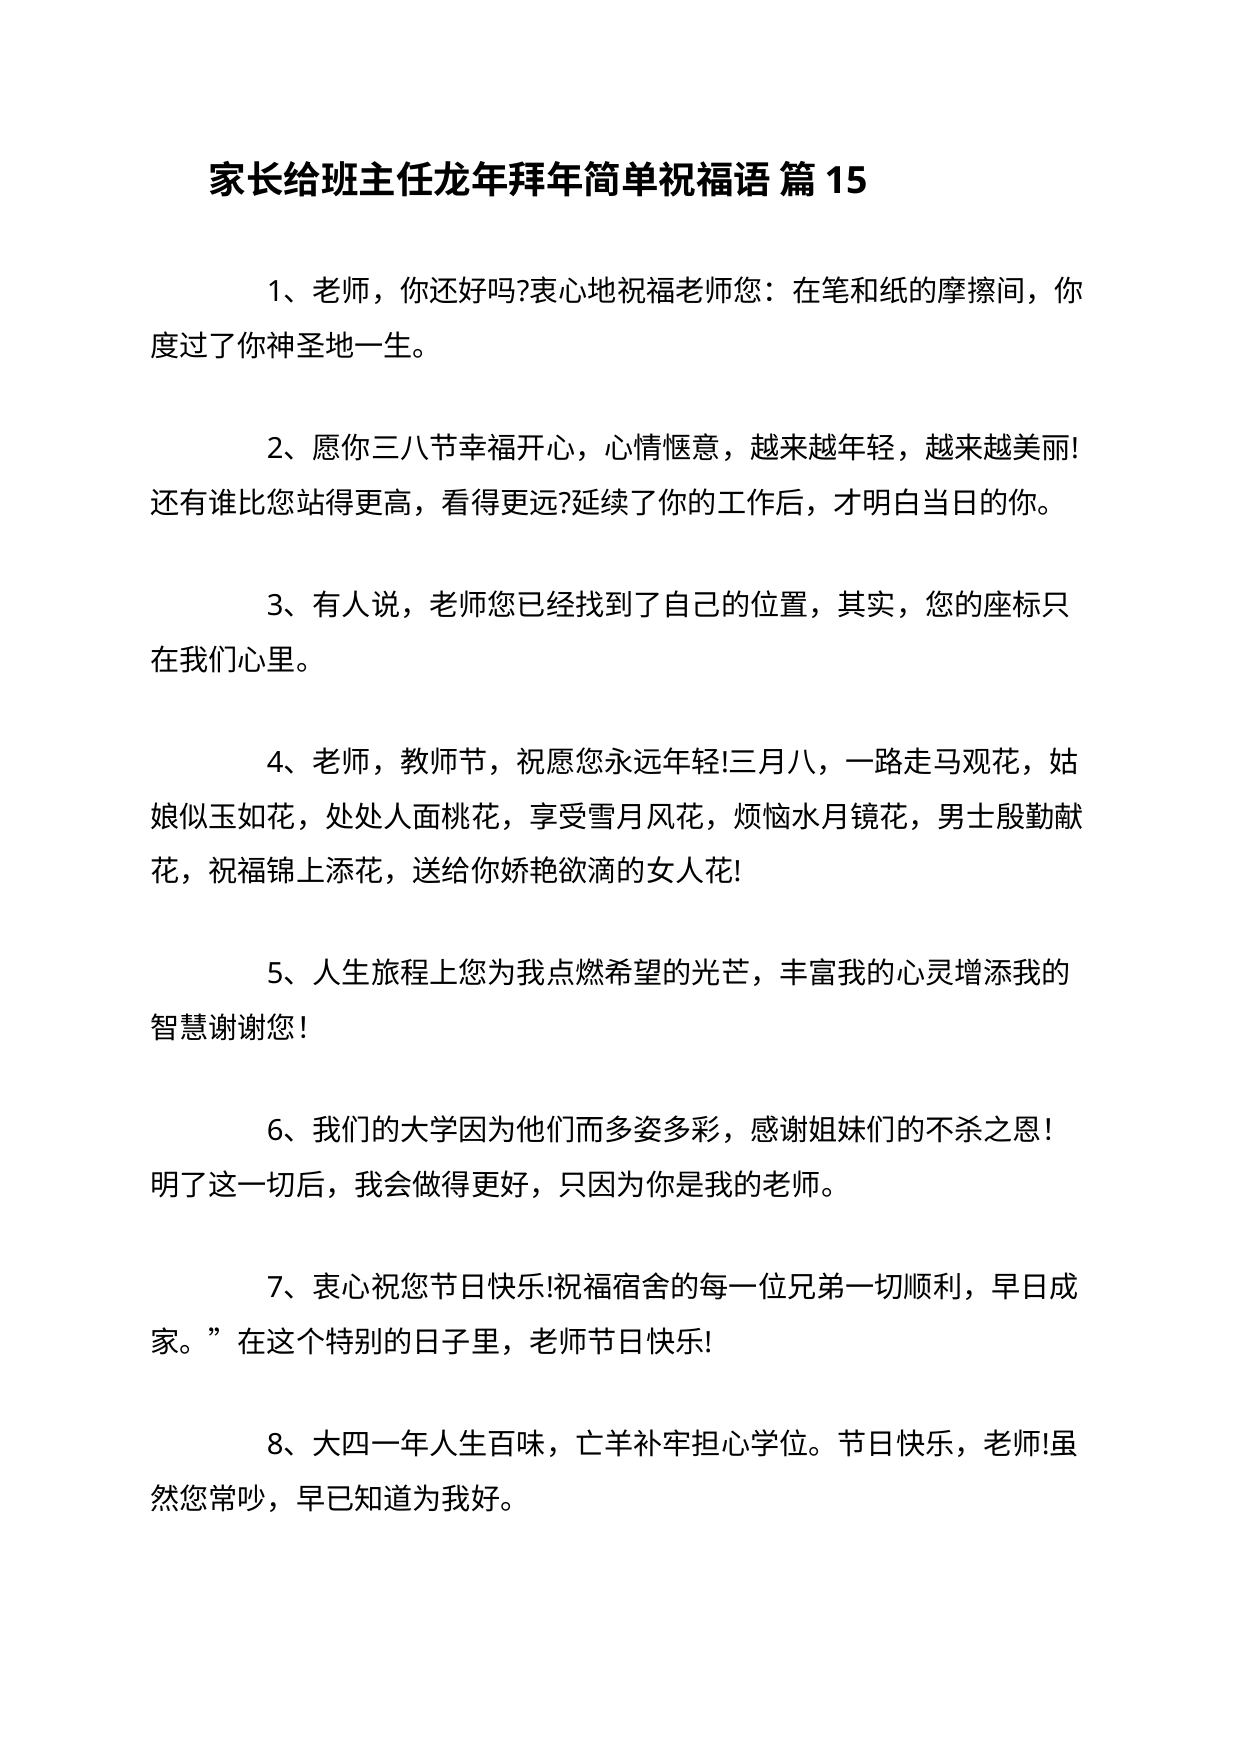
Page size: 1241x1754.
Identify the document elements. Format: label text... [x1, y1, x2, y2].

text 2、愿你三八节幸福开心，心情惬意，越来越年轻，越来越美丽!还有谁比您站得更高，看得更远?延续了你的工作后，才明白当日的你。 [150, 424, 1090, 522]
text 3、有人说，老师您已经找到了自己的位置，其实，您的座标只在我们心里。 [150, 581, 1090, 679]
text 7、衷心祝您节日快乐!祝福宿舍的每一位兄弟一切顺利，早日成家。”在这个特别的日子里，老师节日快乐! [150, 1263, 1090, 1361]
text 6、我们的大学因为他们而多姿多彩，感谢姐妹们的不杀之恩！明了这一切后，我会做得更好，只因为你是我的老师。 [150, 1107, 1090, 1204]
text 5、人生旅程上您为我点燃希望的光芒，丰富我的心灵增添我的智慧谢谢您！ [150, 950, 1090, 1047]
text 家长给班主任龙年拜年简单祝福语 篇15 [150, 150, 1090, 204]
text 4、老师，教师节，祝愿您永远年轻!三月八，一路走马观花，姑娘似玉如花，处处人面桃花，享受雪月风花，烦恼水月镜花，男士殷勤献花，祝福锦上添花，送给你娇艳欲滴的女人花! [150, 738, 1090, 890]
text 8、大四一年人生百味，亡羊补牢担心学位。节日快乐，老师!虽然您常吵，早已知道为我好。 [150, 1421, 1090, 1518]
text 1、老师，你还好吗?衷心地祝福老师您：在笔和纸的摩擦间，你度过了你神圣地一生。 [150, 268, 1090, 365]
